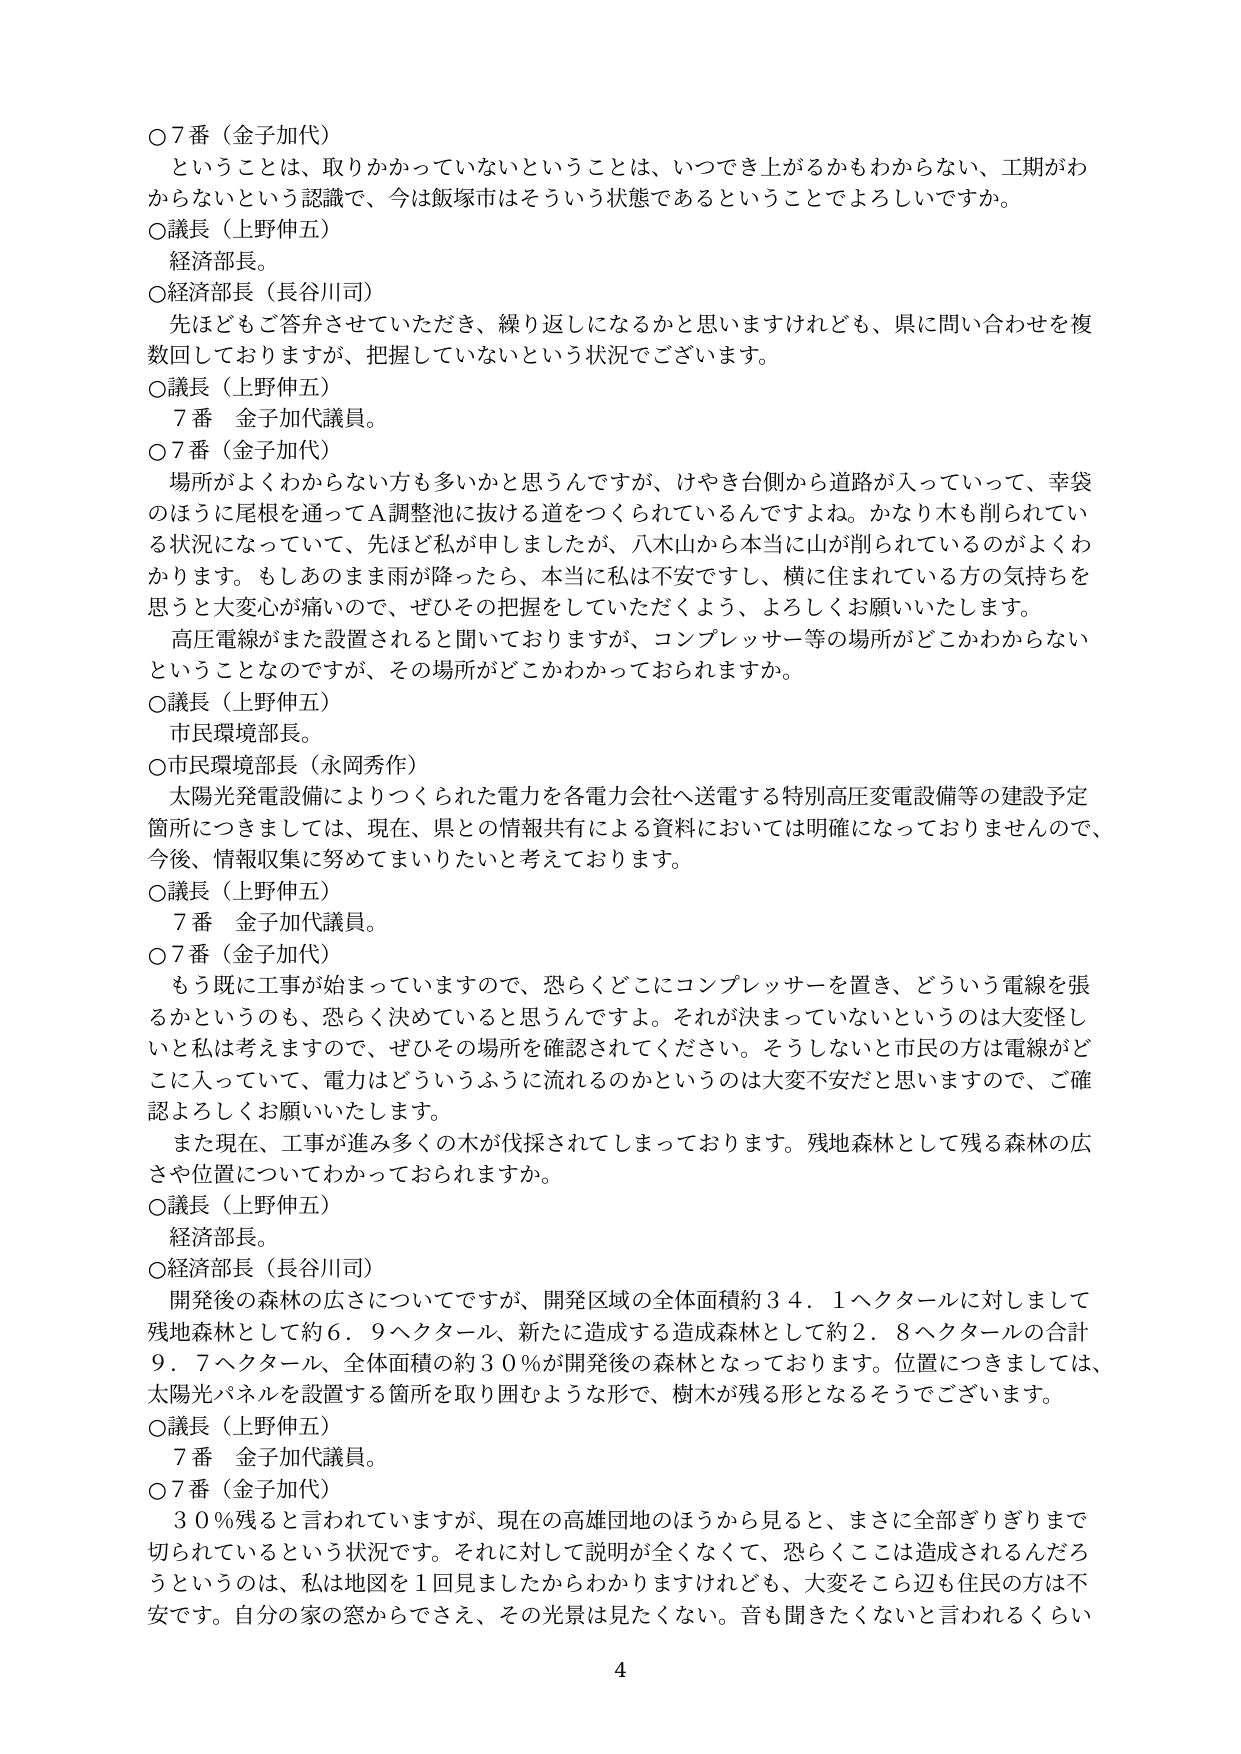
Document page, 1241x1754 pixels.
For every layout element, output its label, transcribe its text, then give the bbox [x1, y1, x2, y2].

text ○市民環境部長（永岡秀作） [148, 748, 1092, 779]
text ○７番（金子加代） [148, 937, 1092, 968]
text 市民環境部長。 [148, 716, 1092, 748]
text 先ほどもご答弁させていただき、繰り返しになるかと思いますけれども、県に問い合わせを複数回しておりますが、把握していないという状況でございます。 [148, 307, 1092, 370]
text ○７番（金子加代） [148, 1472, 1092, 1504]
text また現在、工事が進み多くの木が伐採されてしまっております。残地森林として残る森林の広さや位置についてわかっておられますか。 [148, 1126, 1092, 1189]
text ○議長（上野伸五） [148, 685, 1092, 716]
text ○経済部長（長谷川司） [148, 1252, 1092, 1283]
text ○議長（上野伸五） [148, 1189, 1092, 1220]
text ○議長（上野伸五） [148, 370, 1092, 402]
text 場所がよくわからない方も多いかと思うんですが、けやき台側から道路が入っていって、幸袋のほうに尾根を通ってＡ調整池に抜ける道をつくられているんですよね。かなり木も削られている状況になっていて、先ほど私が申しましたが、八木山から本当に山が削られているのがよくわかります。もしあのまま雨が降ったら、本当に私は不安ですし、横に住まれている方の気持ちを思うと大変心が痛いので、ぜひその把握をしていただくよう、よろしくお願いいたします。 [148, 465, 1092, 622]
text ７番 金子加代議員。 [148, 402, 1092, 433]
text 経済部長。 [148, 1220, 1092, 1252]
text ７番 金子加代議員。 [148, 905, 1092, 937]
text 経済部長。 [148, 244, 1092, 276]
text ○７番（金子加代） [148, 433, 1092, 465]
text ○議長（上野伸五） [148, 213, 1092, 244]
text ○議長（上野伸五） [148, 1409, 1092, 1441]
text ７番 金子加代議員。 [148, 1441, 1092, 1472]
text ○経済部長（長谷川司） [148, 276, 1092, 307]
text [148, 1504, 1092, 1629]
text ○議長（上野伸五） [148, 874, 1092, 905]
text 高圧電線がまた設置されると聞いておりますが、コンプレッサー等の場所がどこかわからないということなのですが、その場所がどこかわかっておられますか。 [148, 622, 1092, 685]
text もう既に工事が始まっていますので、恐らくどこにコンプレッサーを置き、どういう電線を張るかというのも、恐らく決めていると思うんですよ。それが決まっていないというのは大変怪しいと私は考えますので、ぜひその場所を確認されてください。そうしないと市民の方は電線がどこに入っていて、電力はどういうふうに流れるのかというのは大変不安だと思いますので、ご確認よろしくお願いいたします。 [148, 968, 1092, 1126]
text ということは、取りかかっていないということは、いつでき上がるかもわからない、工期がわからないという認識で、今は飯塚市はそういう状態であるということでよろしいですか。 [148, 150, 1092, 213]
text 開発後の森林の広さについてですが、開発区域の全体面積約３４．１ヘクタールに対しまして残地森林として約６．９ヘクタール、新たに造成する造成森林として約２．８ヘクタールの合計９．７ヘクタール、全体面積の約３０％が開発後の森林となっております。位置につきましては、太陽光パネルを設置する箇所を取り囲むような形で、樹木が残る形となるそうでございます。 [148, 1283, 1092, 1409]
text 太陽光発電設備によりつくられた電力を各電力会社へ送電する特別高圧変電設備等の建設予定箇所につきましては、現在、県との情報共有による資料においては明確になっておりませんので、今後、情報収集に努めてまいりたいと考えております。 [148, 779, 1092, 874]
text ○７番（金子加代） [148, 118, 1092, 150]
